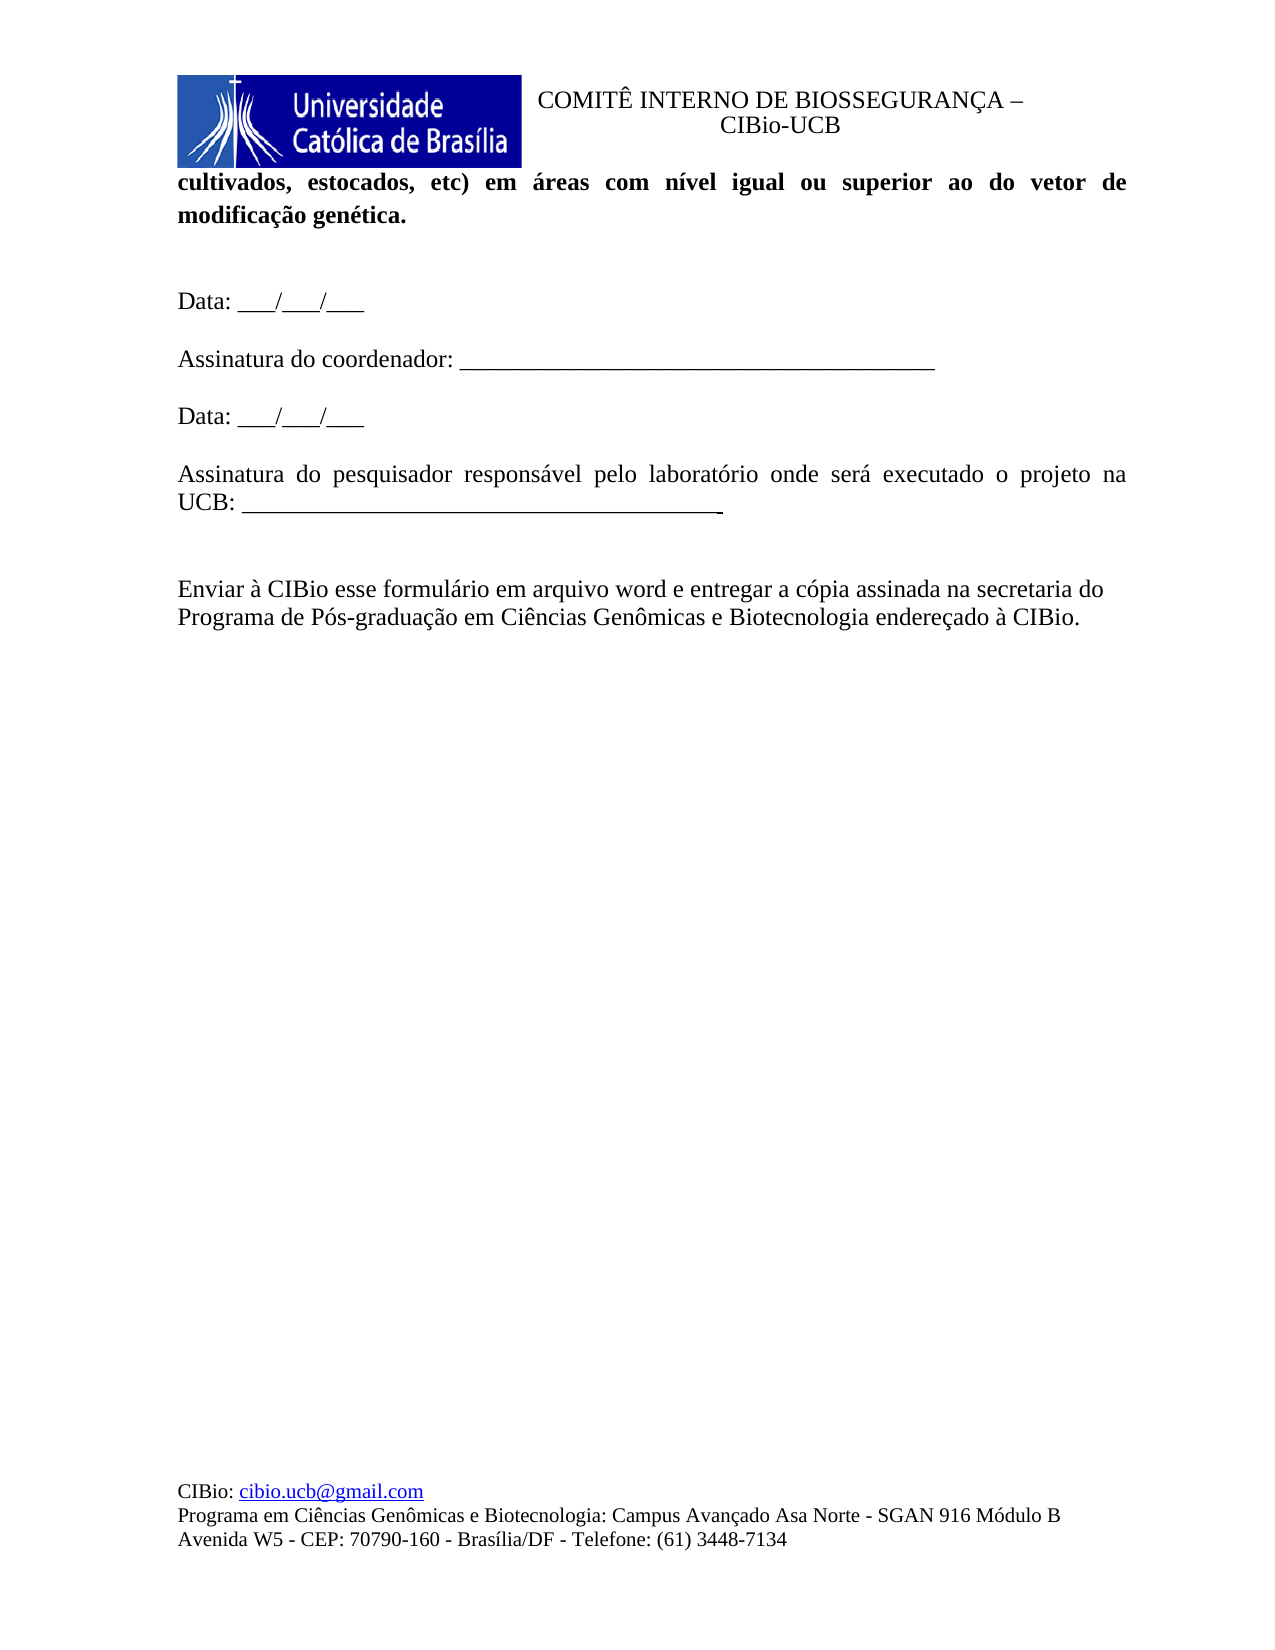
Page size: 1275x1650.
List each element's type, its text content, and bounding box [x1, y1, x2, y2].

text Data: ___/___/___ [177, 286, 1127, 315]
text Assinatura do coordenador: ______________________________________ [177, 344, 1127, 372]
picture [177, 75, 522, 168]
text Data: ___/___/___ [177, 401, 1127, 430]
text Enviar à CIBio esse formulário em arquivo word e entregar a cópia assinada na secretaria do Programa de Pós-graduação em Ciências Genômicas e Biotecnologia endereçado à CIBio. [177, 574, 1127, 631]
text Assinatura do pesquisador responsável pelo laboratório onde será executado o projeto na UCB: ______________________________________ [177, 459, 1127, 516]
